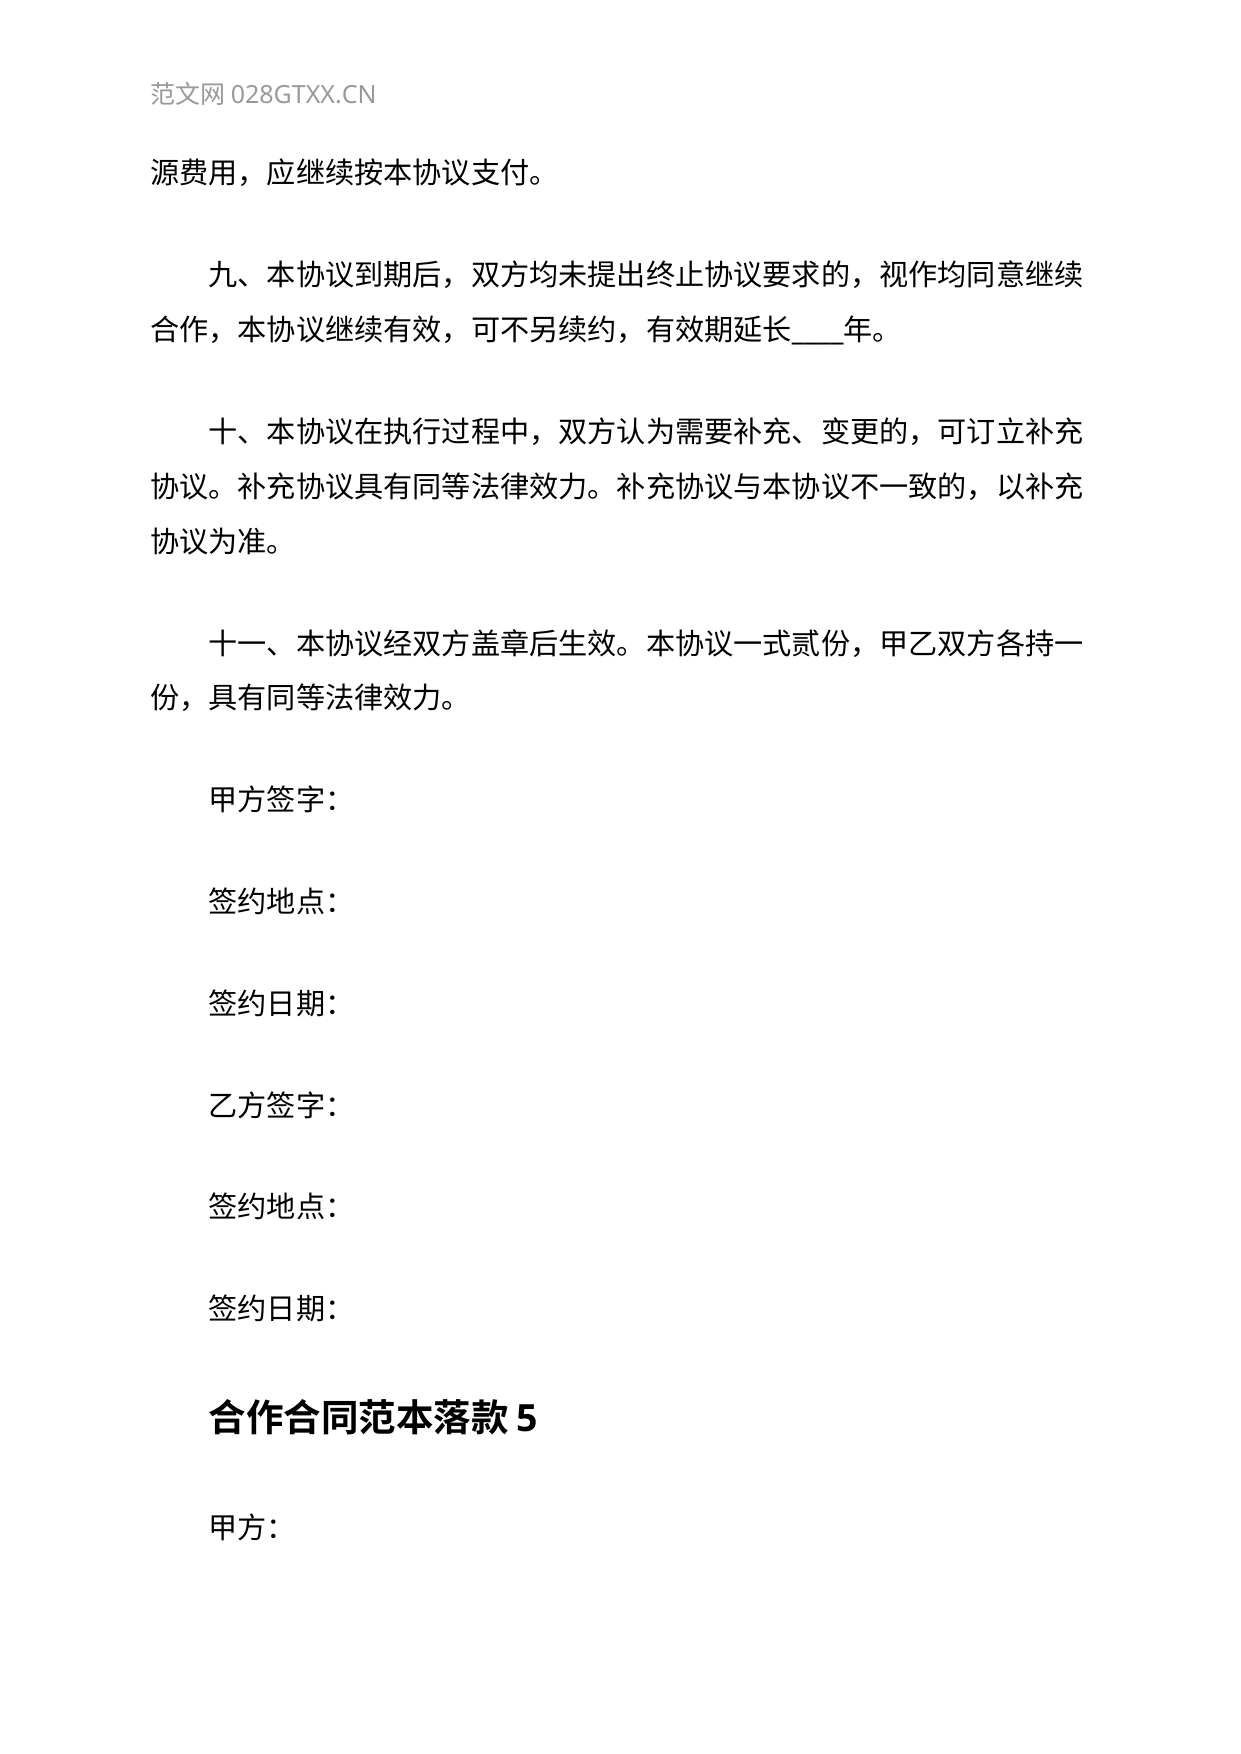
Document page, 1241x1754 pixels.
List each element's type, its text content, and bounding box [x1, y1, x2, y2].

text 乙方签字： [150, 1082, 1090, 1124]
text 九、本协议到期后，双方均未提出终止协议要求的，视作均同意继续合作，本协议继续有效，可不另续约，有效期延长____年。 [150, 252, 1090, 349]
text 甲方签字： [150, 777, 1090, 819]
text 签约地点： [150, 879, 1090, 921]
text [150, 150, 1090, 192]
text 签约日期： [150, 1286, 1090, 1328]
text 十一、本协议经双方盖章后生效。本协议一式贰份，甲乙双方各持一份，具有同等法律效力。 [150, 620, 1090, 717]
text 十、本协议在执行过程中，双方认为需要补充、变更的，可订立补充协议。补充协议具有同等法律效力。补充协议与本协议不一致的，以补充协议为准。 [150, 409, 1090, 561]
text 签约地点： [150, 1184, 1090, 1226]
text 合作合同范本落款5 [150, 1387, 1090, 1442]
text 甲方： [150, 1505, 1090, 1547]
text 签约日期： [150, 980, 1090, 1023]
